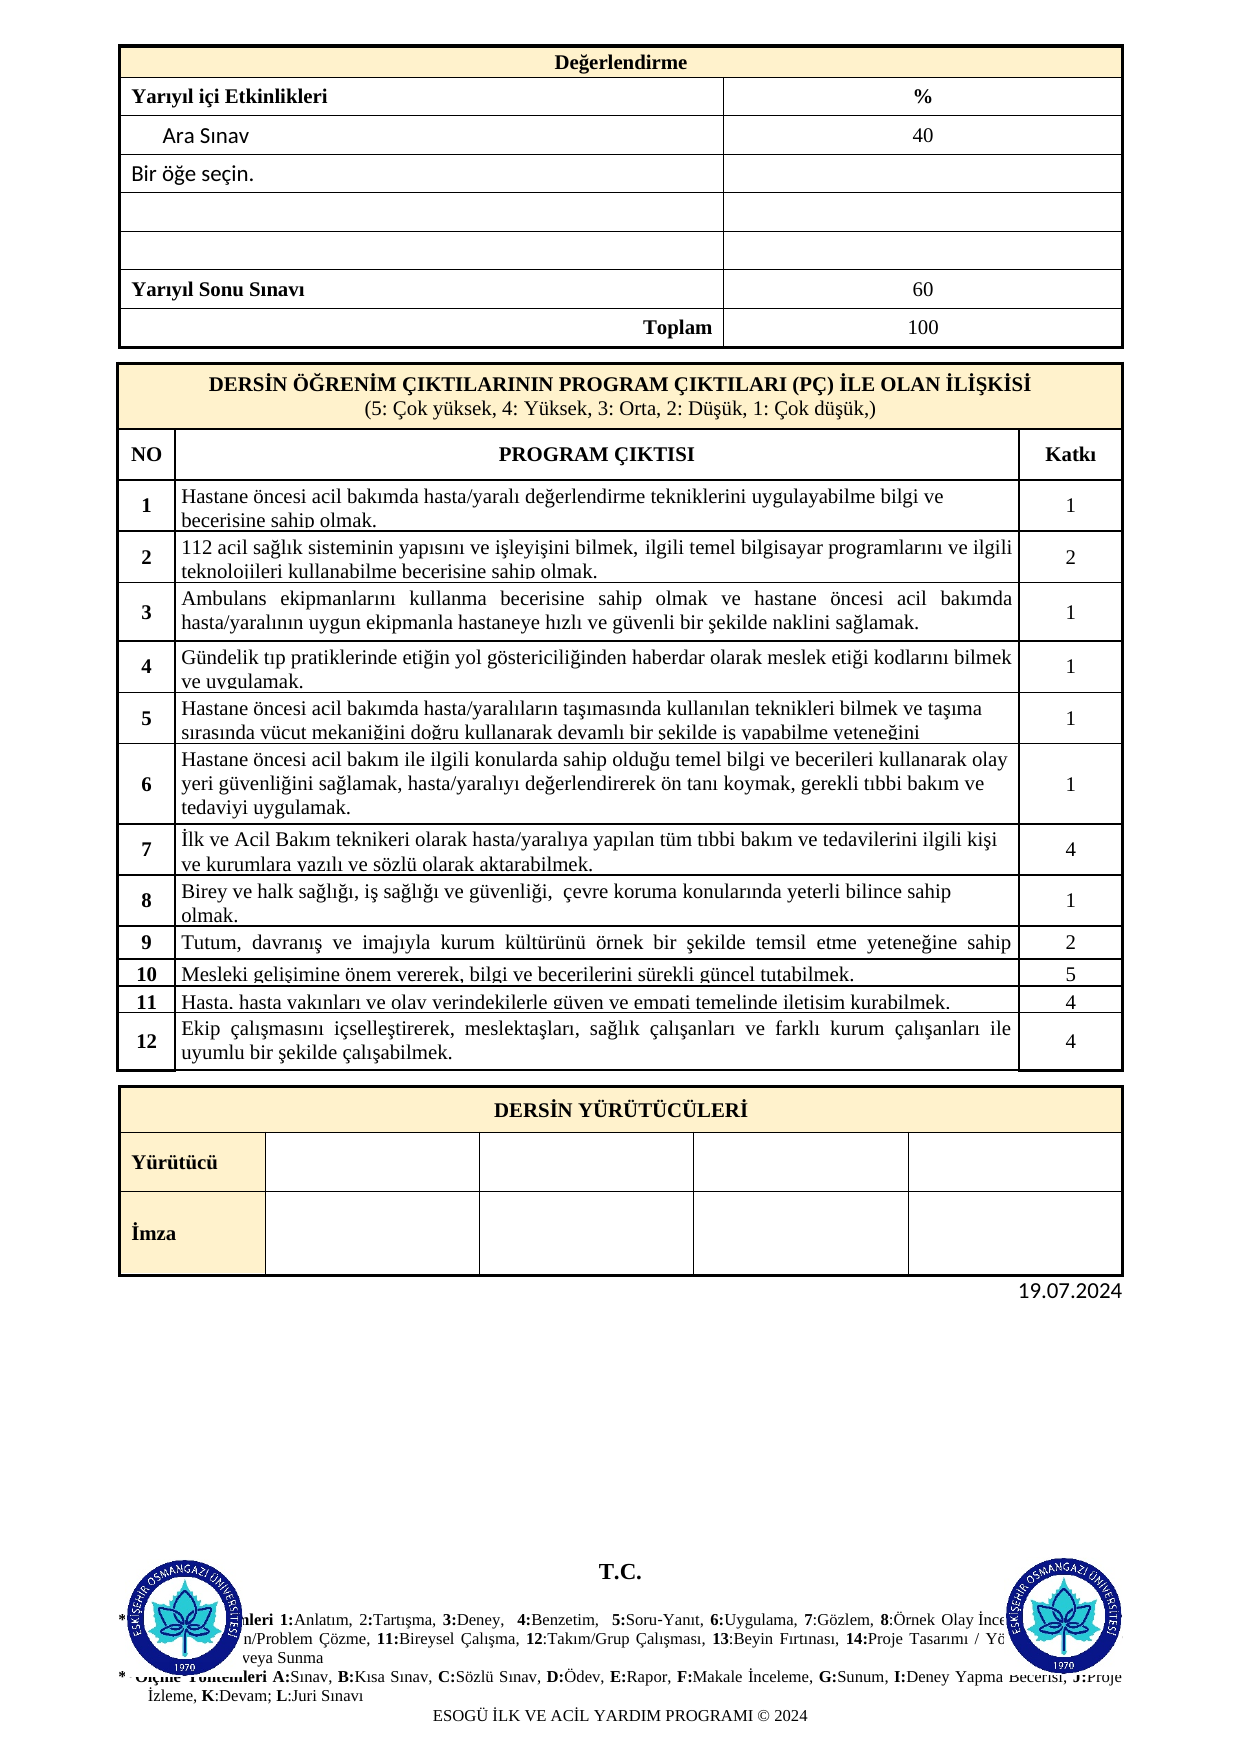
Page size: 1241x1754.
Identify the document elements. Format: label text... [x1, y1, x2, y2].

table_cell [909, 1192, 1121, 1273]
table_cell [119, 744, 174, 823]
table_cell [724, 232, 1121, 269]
picture [125, 1559, 243, 1677]
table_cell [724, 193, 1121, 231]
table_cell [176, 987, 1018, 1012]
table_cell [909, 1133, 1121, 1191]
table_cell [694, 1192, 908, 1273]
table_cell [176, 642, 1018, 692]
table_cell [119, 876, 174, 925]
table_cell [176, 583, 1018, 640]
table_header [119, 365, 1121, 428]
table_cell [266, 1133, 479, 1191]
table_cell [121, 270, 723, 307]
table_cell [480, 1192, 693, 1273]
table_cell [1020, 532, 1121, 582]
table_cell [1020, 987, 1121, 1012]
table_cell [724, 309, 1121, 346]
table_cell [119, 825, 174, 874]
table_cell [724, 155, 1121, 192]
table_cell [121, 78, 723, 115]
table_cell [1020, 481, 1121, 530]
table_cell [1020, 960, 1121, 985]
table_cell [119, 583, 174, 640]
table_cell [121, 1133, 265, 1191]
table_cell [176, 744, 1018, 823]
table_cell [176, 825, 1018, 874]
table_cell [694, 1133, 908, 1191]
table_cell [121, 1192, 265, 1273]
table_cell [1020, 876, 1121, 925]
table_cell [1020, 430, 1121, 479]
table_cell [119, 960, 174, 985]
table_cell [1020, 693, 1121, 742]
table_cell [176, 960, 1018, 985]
text T.C. [118, 1558, 1004, 1584]
text 19.07.2024 [118, 1277, 1122, 1304]
picture [1004, 1557, 1123, 1675]
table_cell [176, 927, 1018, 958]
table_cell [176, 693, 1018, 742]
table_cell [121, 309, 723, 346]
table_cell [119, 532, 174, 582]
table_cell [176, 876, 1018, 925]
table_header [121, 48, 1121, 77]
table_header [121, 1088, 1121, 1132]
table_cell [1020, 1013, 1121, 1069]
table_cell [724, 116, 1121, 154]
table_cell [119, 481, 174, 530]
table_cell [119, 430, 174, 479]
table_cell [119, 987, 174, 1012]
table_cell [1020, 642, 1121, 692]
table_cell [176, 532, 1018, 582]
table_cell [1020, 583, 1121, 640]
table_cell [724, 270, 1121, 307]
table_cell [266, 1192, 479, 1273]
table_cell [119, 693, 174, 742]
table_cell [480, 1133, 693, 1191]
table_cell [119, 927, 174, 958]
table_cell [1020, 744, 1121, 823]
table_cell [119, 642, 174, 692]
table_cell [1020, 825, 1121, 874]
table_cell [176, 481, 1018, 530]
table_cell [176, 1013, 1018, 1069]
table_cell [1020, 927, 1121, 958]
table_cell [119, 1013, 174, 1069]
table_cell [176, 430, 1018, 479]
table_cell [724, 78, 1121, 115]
